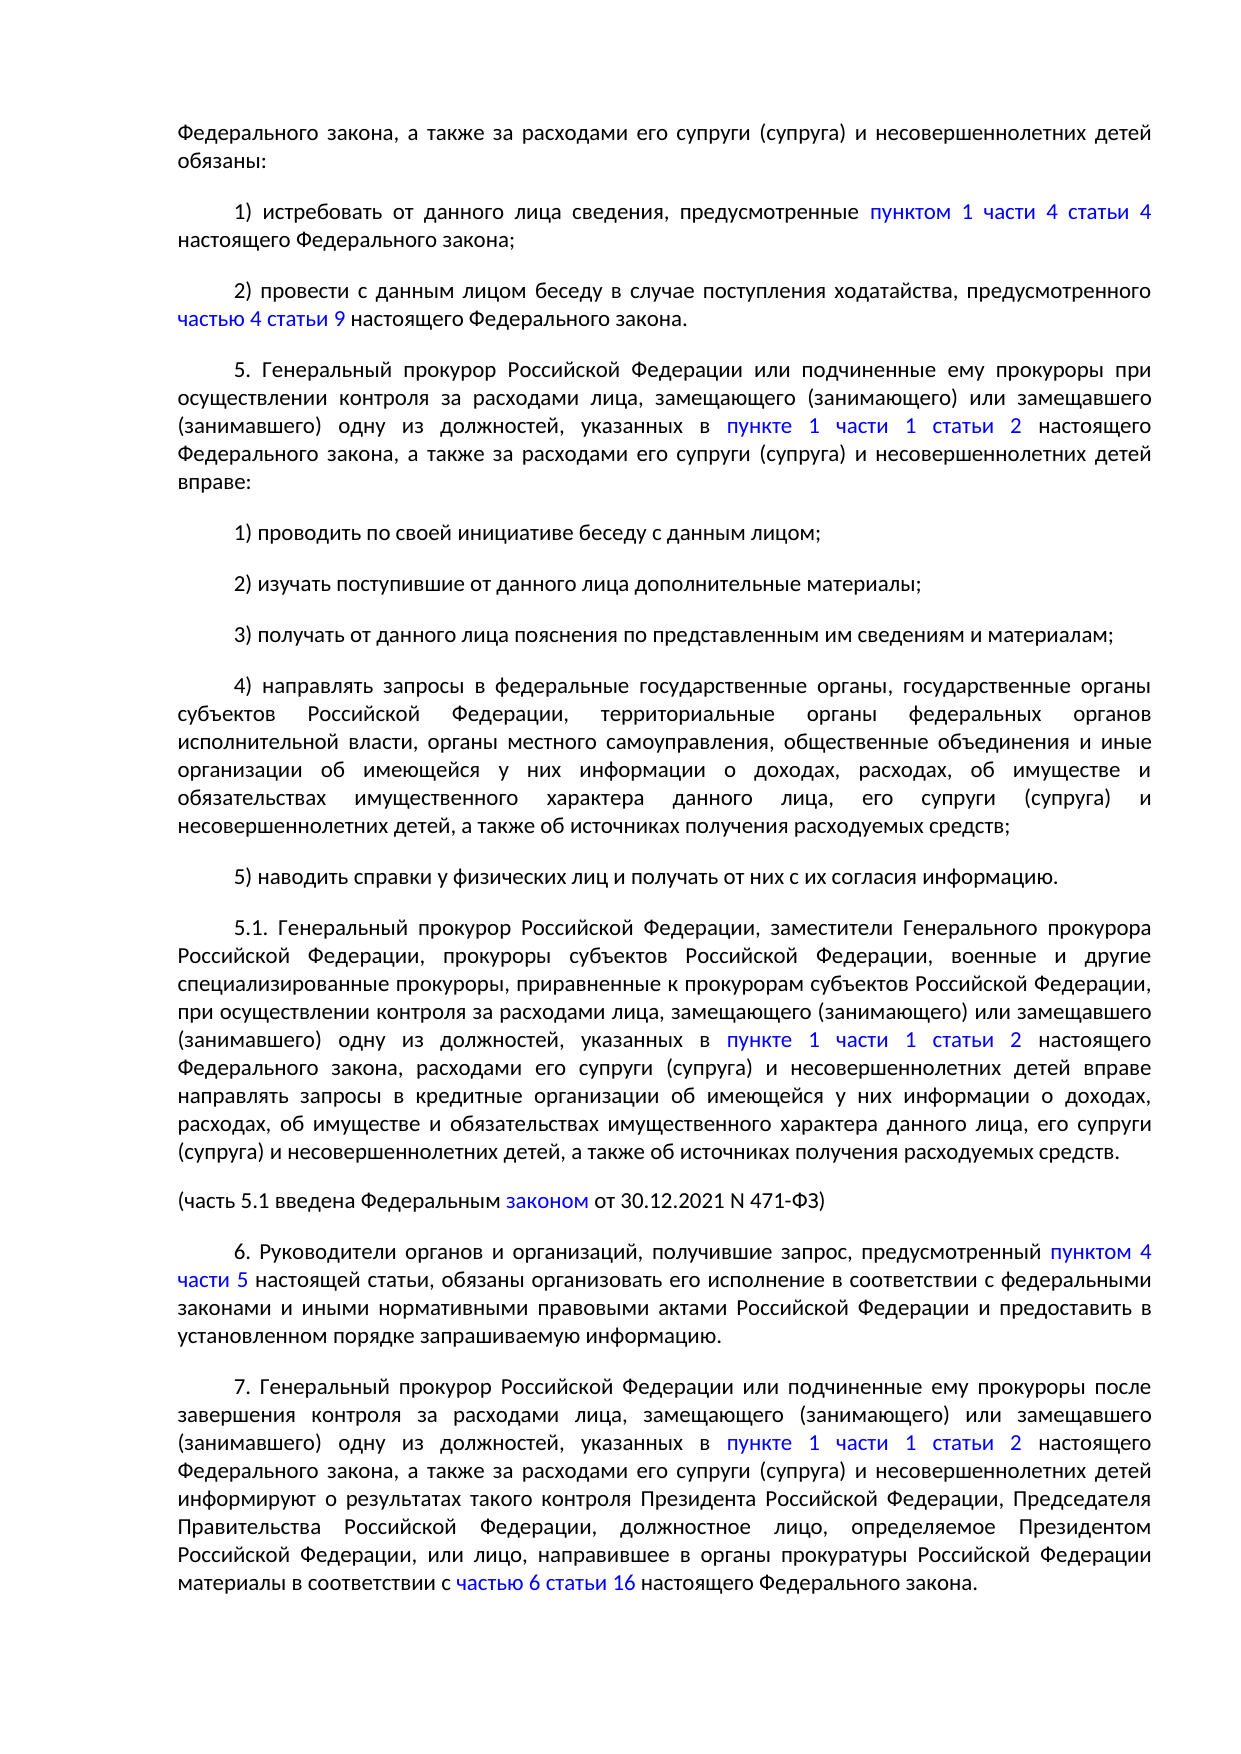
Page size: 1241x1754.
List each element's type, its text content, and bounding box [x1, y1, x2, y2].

text 2) изучать поступившие от данного лица дополнительные материалы; [177, 569, 1152, 597]
text 4) направлять запросы в федеральные государственные органы, государственные органы субъектов Российской Федерации, территориальные органы федеральных органов исполнительной власти, органы местного самоуправления, общественные объединения и иные организации об имеющейся у них информации о доходах, расходах, об имуществе и обязательствах имущественного характера данного лица, его супруги (супруга) и несовершеннолетних детей, а также об источниках получения расходуемых средств; [177, 671, 1152, 839]
text 7. Генеральный прокурор Российской Федерации или подчиненные ему прокуроры после завершения контроля за расходами лица, замещающего (занимающего) или замещавшего (занимавшего) одну из должностей, указанных в пункте 1 части 1 статьи 2 настоящего Федерального закона, а также за расходами его супруги (супруга) и несовершеннолетних детей информируют о результатах такого контроля Президента Российской Федерации, Председателя Правительства Российской Федерации, должностное лицо, определяемое Президентом Российской Федерации, или лицо, направившее в органы прокуратуры Российской Федерации материалы в соответствии с частью 6 статьи 16 настоящего Федерального закона. [177, 1372, 1152, 1596]
text 1) истребовать от данного лица сведения, предусмотренные пунктом 1 части 4 статьи 4 настоящего Федерального закона; [177, 197, 1152, 253]
text 6. Руководители органов и организаций, получившие запрос, предусмотренный пунктом 4 части 5 настоящей статьи, обязаны организовать его исполнение в соответствии с федеральными законами и иными нормативными правовыми актами Российской Федерации и предоставить в установленном порядке запрашиваемую информацию. [177, 1237, 1152, 1349]
text 5) наводить справки у физических лиц и получать от них с их согласия информацию. [177, 862, 1152, 890]
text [177, 118, 1152, 174]
text 1) проводить по своей инициативе беседу с данным лицом; [177, 518, 1152, 546]
text 3) получать от данного лица пояснения по представленным им сведениям и материалам; [177, 620, 1152, 648]
text 5.1. Генеральный прокурор Российской Федерации, заместители Генерального прокурора Российской Федерации, прокуроры субъектов Российской Федерации, военные и другие специализированные прокуроры, приравненные к прокурорам субъектов Российской Федерации, при осуществлении контроля за расходами лица, замещающего (занимающего) или замещавшего (занимавшего) одну из должностей, указанных в пункте 1 части 1 статьи 2 настоящего Федерального закона, расходами его супруги (супруга) и несовершеннолетних детей вправе направлять запросы в кредитные организации об имеющейся у них информации о доходах, расходах, об имуществе и обязательствах имущественного характера данного лица, его супруги (супруга) и несовершеннолетних детей, а также об источниках получения расходуемых средств. [177, 913, 1152, 1165]
text (часть 5.1 введена Федеральным законом от 30.12.2021 N 471-ФЗ) [177, 1186, 1152, 1214]
text 2) провести с данным лицом беседу в случае поступления ходатайства, предусмотренного частью 4 статьи 9 настоящего Федерального закона. [177, 276, 1152, 332]
text 5. Генеральный прокурор Российской Федерации или подчиненные ему прокуроры при осуществлении контроля за расходами лица, замещающего (занимающего) или замещавшего (занимавшего) одну из должностей, указанных в пункте 1 части 1 статьи 2 настоящего Федерального закона, а также за расходами его супруги (супруга) и несовершеннолетних детей вправе: [177, 355, 1152, 495]
